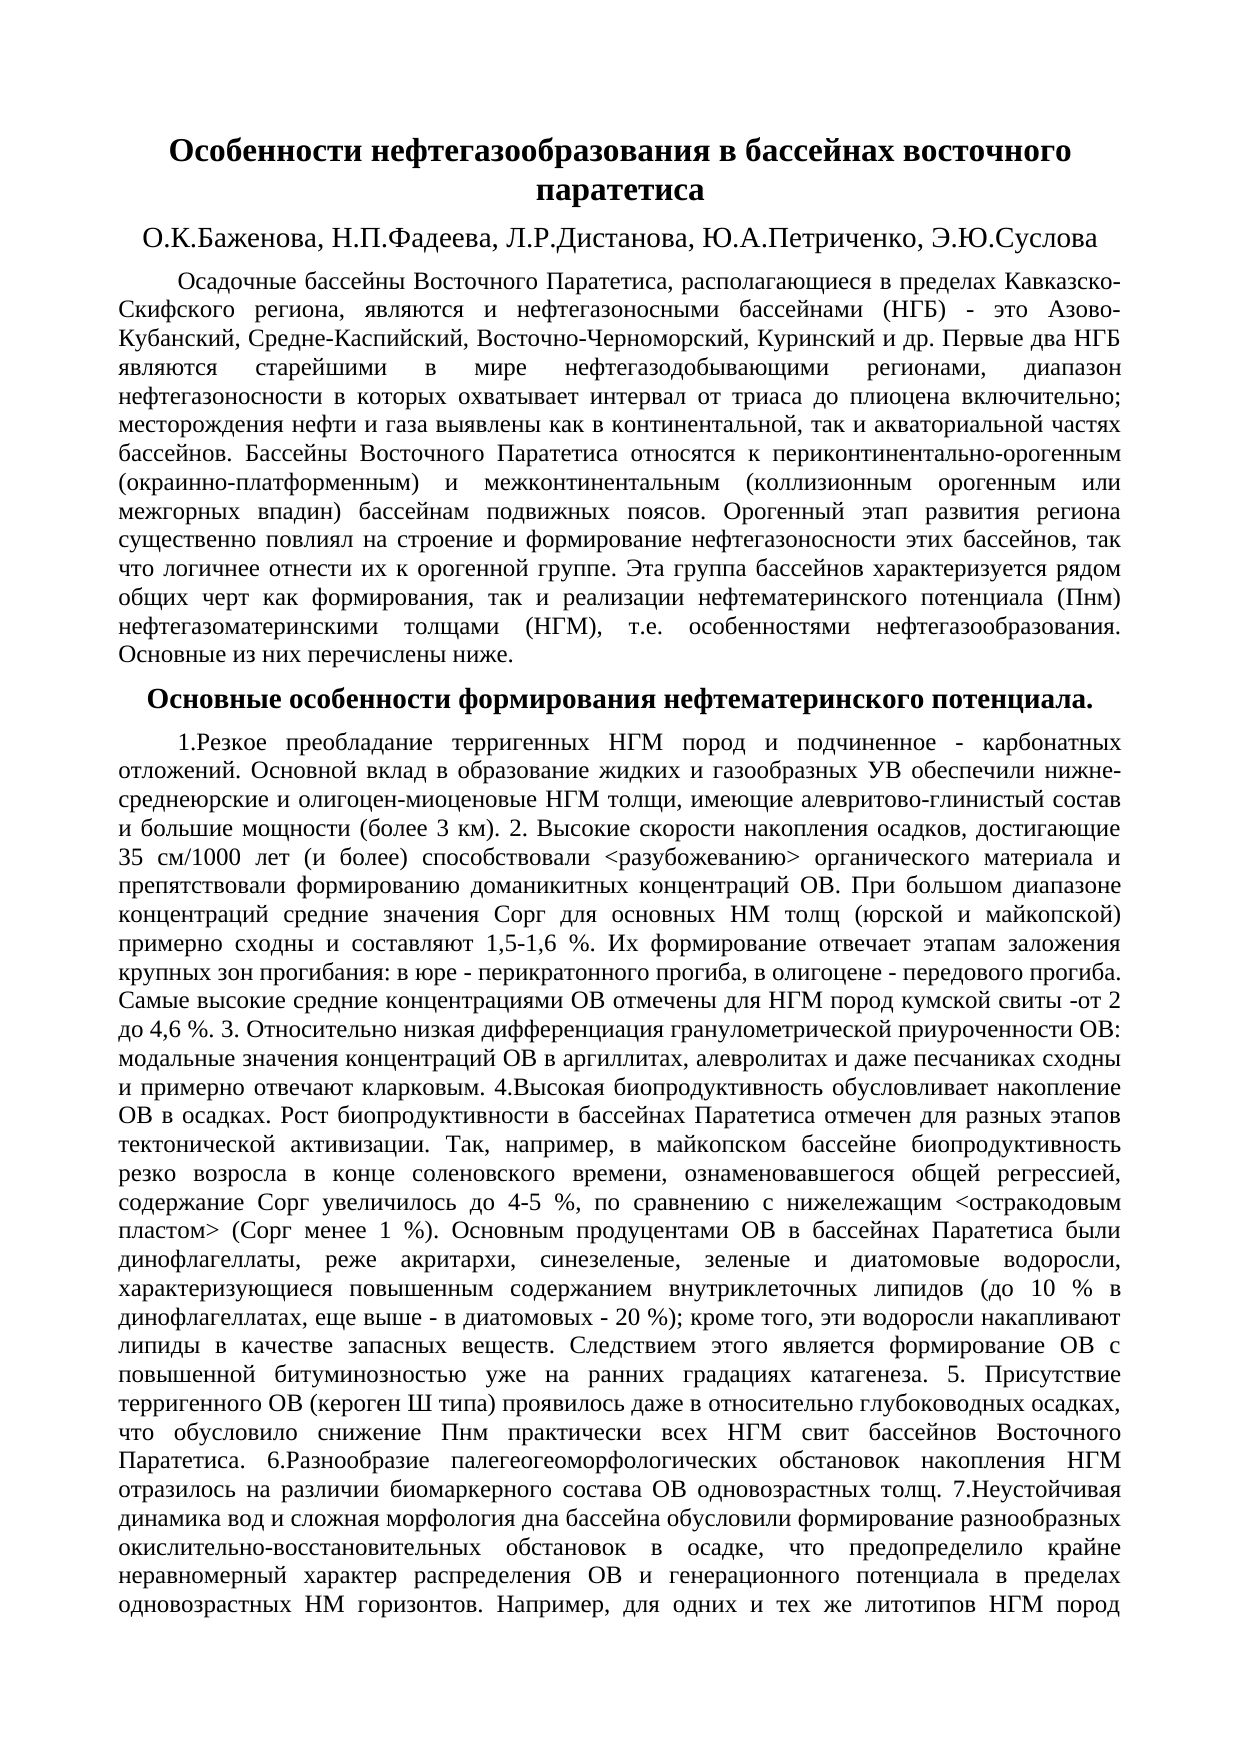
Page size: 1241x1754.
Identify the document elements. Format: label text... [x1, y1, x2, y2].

text Осадочные бассейны Восточного Паратетиса, располагающиеся в пределах Кавказско-Скифского региона, являются и нефтегазоносными бассейнами (НГБ) - это Азово-Кубанский, Средне-Каспийский, Восточно-Черноморский, Куринский и др. Первые два НГБ являются старейшими в мире нефтегазодобывающими регионами, диапазон нефтегазоносности в которых охватывает интервал от триаса до плиоцена включительно; месторождения нефти и газа выявлены как в континентальной, так и акваториальной частях бассейнов. Бассейны Восточного Паратетиса относятся к периконтинентально-орогенным (окраинно-платформенным) и межконтинентальным (коллизионным орогенным или межгорных впадин) бассейнам подвижных поясов. Орогенный этап развития региона существенно повлиял на строение и формирование нефтегазоносности этих бассейнов, так что логичнее отнести их к орогенной группе. Эта группа бассейнов характеризуется рядом общих черт как формирования, так и реализации нефтематеринского потенциала (Пнм) нефтегазоматеринскими толщами (НГМ), т.е. особенностями нефтегазообразования. Основные из них перечислены ниже. [118, 266, 1122, 668]
text Особенности нефтегазообразования в бассейнах восточного паратетиса [118, 131, 1122, 207]
text О.К.Баженова, Н.П.Фадеева, Л.Р.Дистанова, Ю.А.Петриченко, Э.Ю.Суслова [118, 220, 1122, 253]
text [118, 727, 1122, 1618]
text Основные особенности формирования нефтематеринского потенциала. [118, 681, 1122, 714]
